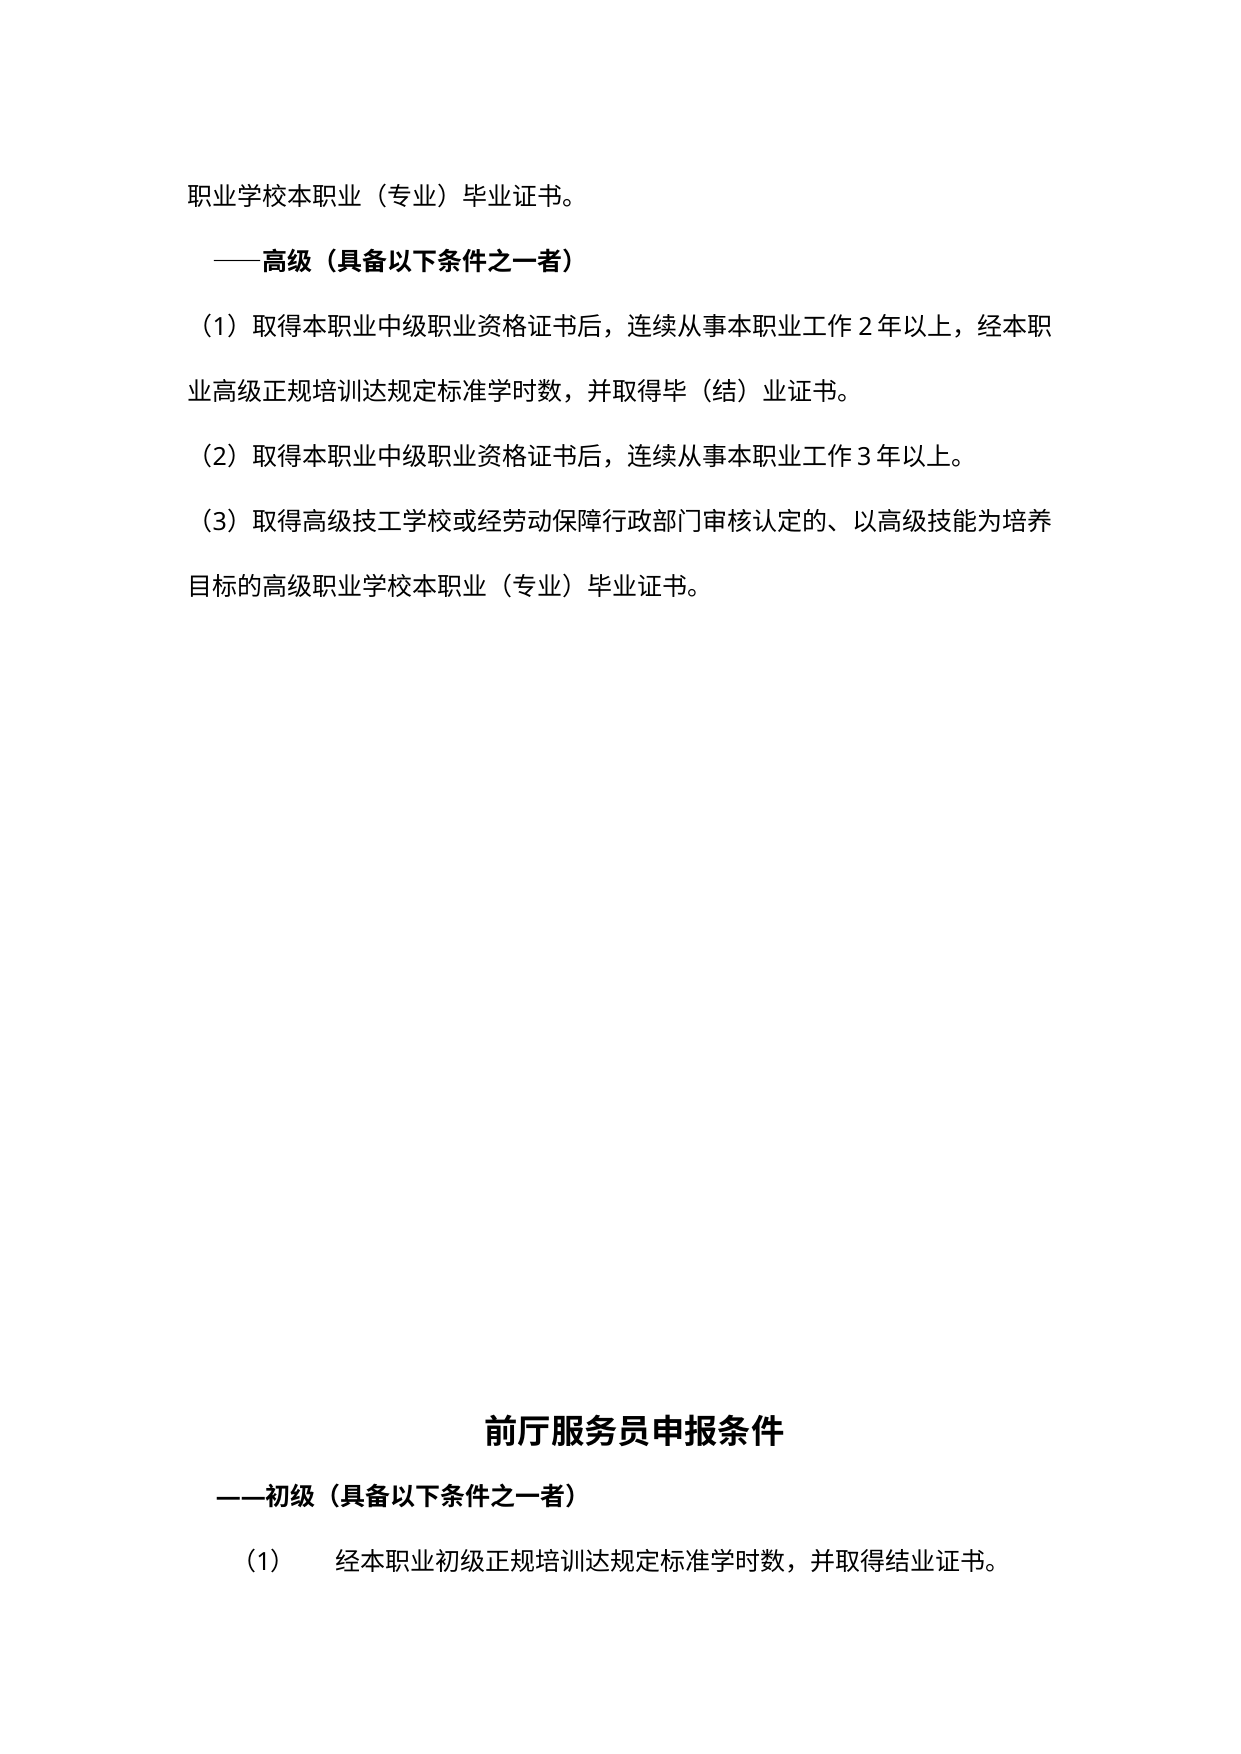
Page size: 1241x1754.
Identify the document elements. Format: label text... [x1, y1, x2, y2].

text （1） 经本职业初级正规培训达规定标准学时数，并取得结业证书。 [231, 1527, 1053, 1592]
text ——初级（具备以下条件之一者） [216, 1462, 1053, 1527]
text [187, 162, 1053, 649]
text 前厅服务员申报条件 [216, 1397, 1053, 1462]
